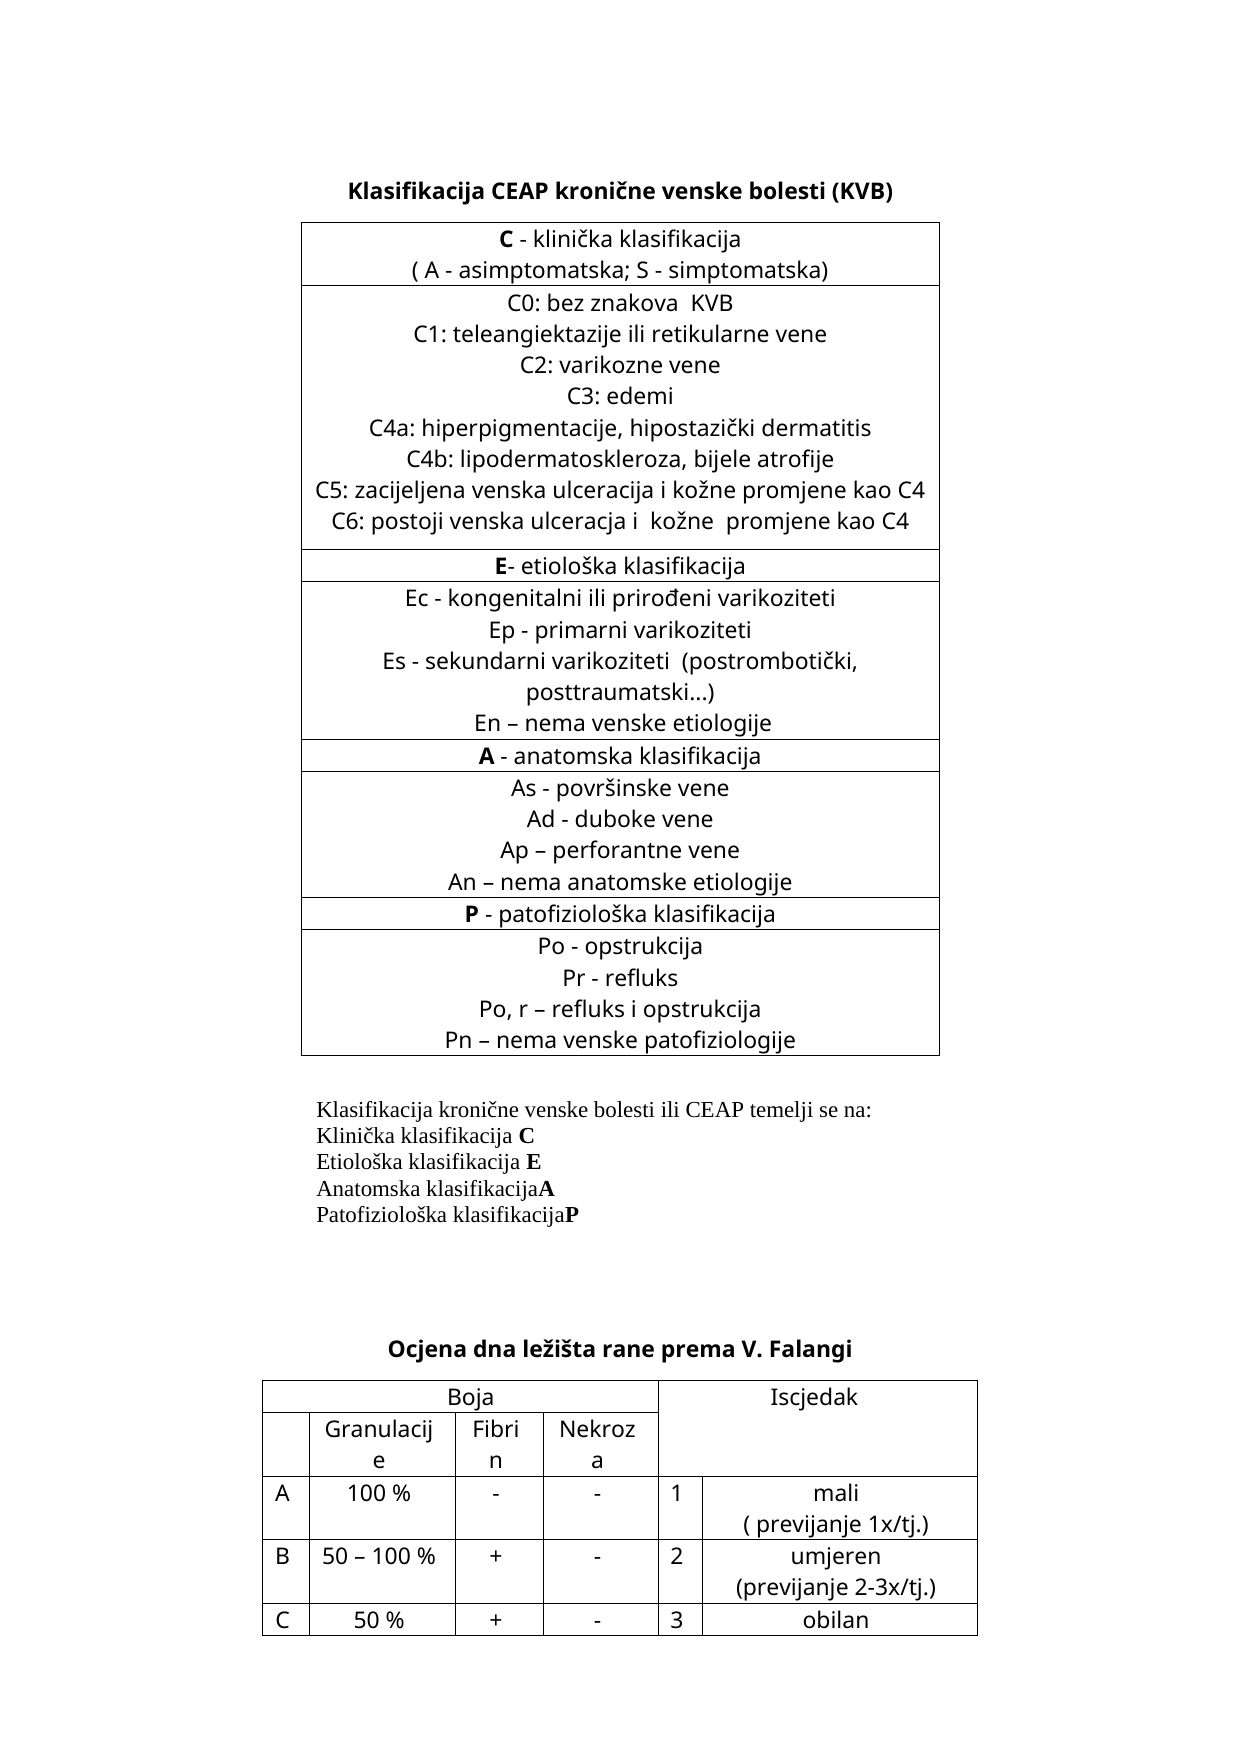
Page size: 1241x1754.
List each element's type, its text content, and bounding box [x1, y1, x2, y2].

table_cell [659, 1412, 977, 1476]
table_cell B [263, 1540, 309, 1603]
table_cell [263, 1413, 309, 1476]
table_cell umjeren (previjanje 2-3x/tj.) [703, 1540, 977, 1603]
table_cell mali ( previjanje 1x/tj.) [703, 1477, 977, 1539]
table_cell Nekroza [544, 1413, 658, 1476]
table_cell Ec - kongenitalni ili prirođeni varikoziteti Ep - primarni varikoziteti Es - sekundarni varikoziteti (postrombotički, posttraumatski...) En – nema venske etiologije [302, 582, 939, 738]
table_cell P - patofiziološka klasifikacija [302, 898, 939, 929]
text Etiološka klasifikacija E [316, 1148, 1146, 1175]
table_cell E- etiološka klasifikacija [302, 550, 939, 581]
table_cell - [544, 1540, 658, 1603]
table_cell C0: bez znakova KVB C1: teleangiektazije ili retikularne vene C2: varikozne vene C3: edemi C4a: hiperpigmentacije, hipostazički dermatitis C4b: lipodermatoskleroza, bijele atrofije C5: zacijeljena venska ulceracija i kožne promjene kao C4 C6: postoji venska ulceracja i kožne promjene kao C4 [302, 286, 939, 549]
table_cell Fibrin [456, 1413, 543, 1476]
text Klasifikacija kronične venske bolesti ili CEAP temelji se na: [316, 1096, 1146, 1122]
table_cell 50 % [310, 1604, 455, 1635]
text Anatomska klasifikacijaA [316, 1175, 1146, 1201]
text Patofiziološka klasifikacijaP [316, 1201, 1146, 1227]
table_cell + [456, 1604, 543, 1635]
text Klinička klasifikacija C [316, 1122, 1146, 1148]
table_header Iscjedak [659, 1381, 977, 1412]
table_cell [703, 1604, 977, 1635]
subtitle Klasifikacija CEAP kronične venske bolesti (KVB) [94, 175, 1146, 206]
table_cell A - anatomska klasifikacija [302, 740, 939, 771]
table_cell C [263, 1604, 309, 1635]
table_cell As - površinske vene Ad - duboke vene Ap – perforantne vene An – nema anatomske etiologije [302, 772, 939, 897]
table_cell Po - opstrukcija Pr - refluks Po, r – refluks i opstrukcija Pn – nema venske patofiziologije [302, 930, 939, 1055]
table_cell 1 [659, 1477, 702, 1539]
table_cell A [263, 1477, 309, 1539]
table_cell + [456, 1540, 543, 1603]
table_cell 3 [659, 1604, 702, 1635]
table_cell Granulacije [310, 1413, 455, 1476]
table_cell 100 % [310, 1477, 455, 1539]
text Ocjena dna ležišta rane prema V. Falangi [94, 1333, 1146, 1364]
table_cell - [456, 1477, 543, 1539]
table_cell - [544, 1477, 658, 1539]
table_cell 50 – 100 % [310, 1540, 455, 1603]
table_cell - [544, 1604, 658, 1635]
table_cell 2 [659, 1540, 702, 1603]
table_header C - klinička klasifikacija ( A - asimptomatska; S - simptomatska) [302, 223, 939, 285]
table_header Boja [263, 1381, 658, 1412]
